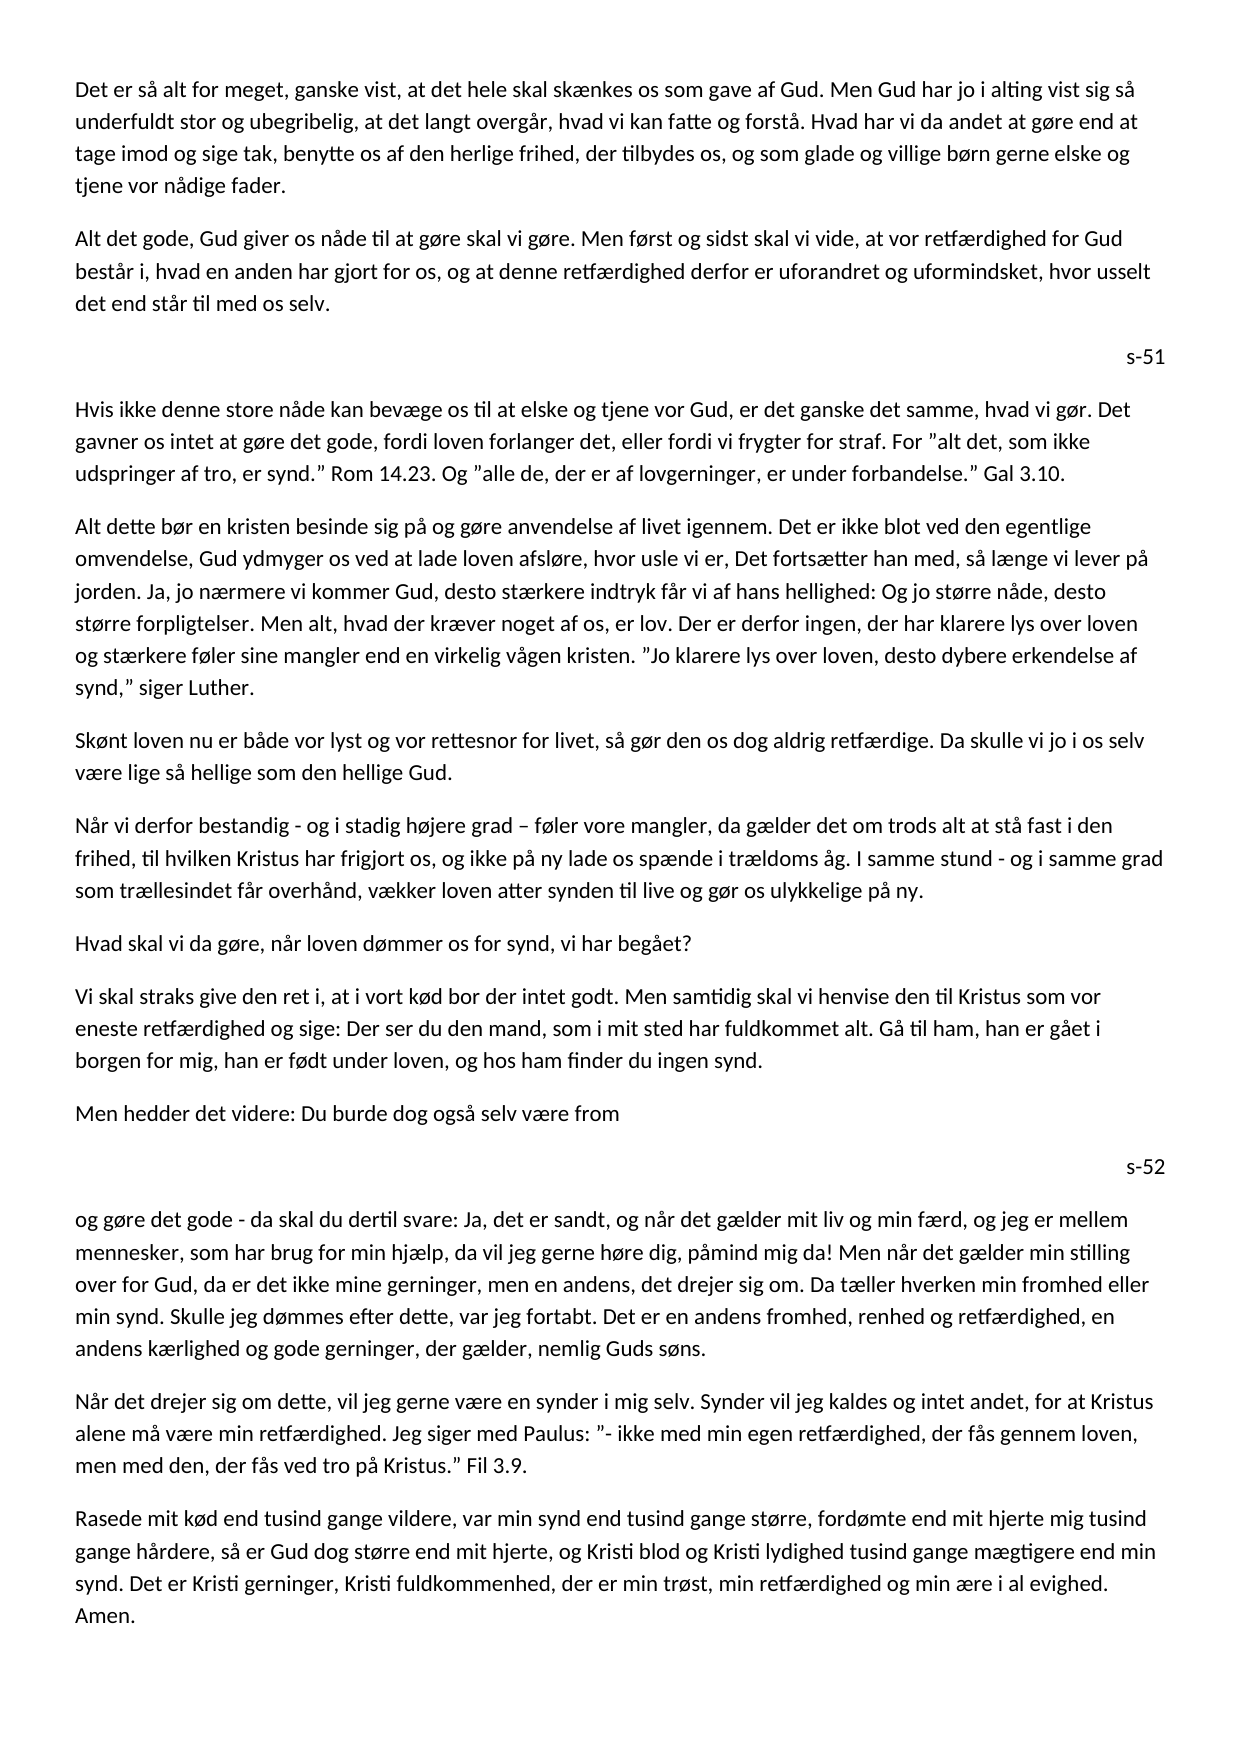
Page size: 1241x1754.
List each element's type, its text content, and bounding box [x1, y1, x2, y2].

text Men hedder det videre: Du burde dog også selv være from [75, 1099, 1165, 1127]
text Hvis ikke denne store nåde kan bevæge os til at elske og tjene vor Gud, er det ganske det samme, hvad vi gør. Det gavner os intet at gøre det gode, fordi loven forlanger det, eller fordi vi frygter for straf. For ”alt det, som ikke udspringer af tro, er synd.” Rom 14.23. Og ”alle de, der er af lovgerninger, er under forbandelse.” Gal 3.10. [75, 395, 1165, 487]
text Hvad skal vi da gøre, når loven dømmer os for synd, vi har begået? [75, 929, 1165, 957]
text Når vi derfor bestandig - og i stadig højere grad – føler vore mangler, da gælder det om trods alt at stå fast i den frihed, til hvilken Kristus har frigjort os, og ikke på ny lade os spænde i trældoms åg. I samme stund - og i samme grad som trællesindet får overhånd, vækker loven atter synden til live og gør os ulykkelige på ny. [75, 812, 1165, 904]
text Det er så alt for meget, ganske vist, at det hele skal skænkes os som gave af Gud. Men Gud har jo i alting vist sig så underfuldt stor og ubegribelig, at det langt overgår, hvad vi kan fatte og forstå. Hvad har vi da andet at gøre end at tage imod og sige tak, benytte os af den herlige frihed, der tilbydes os, og som glade og villige børn gerne elske og tjene vor nådige fader. [75, 75, 1165, 199]
text Alt det gode, Gud giver os nåde til at gøre skal vi gøre. Men først og sidst skal vi vide, at vor retfærdighed for Gud består i, hvad en anden har gjort for os, og at denne retfærdighed derfor er uforandret og uformindsket, hvor usselt det end står til med os selv. [75, 224, 1165, 317]
text s-51 [75, 342, 1165, 370]
text og gøre det gode - da skal du dertil svare: Ja, det er sandt, og når det gælder mit liv og min færd, og jeg er mellem mennesker, som har brug for min hjælp, da vil jeg gerne høre dig, påmind mig da! Men når det gælder min stilling over for Gud, da er det ikke mine gerninger, men en andens, det drejer sig om. Da tæller hverken min fromhed eller min synd. Skulle jeg dømmes efter dette, var jeg fortabt. Det er en andens fromhed, renhed og retfærdighed, en andens kærlighed og gode gerninger, der gælder, nemlig Guds søns. [75, 1205, 1165, 1362]
text s-52 [75, 1152, 1165, 1180]
text Når det drejer sig om dette, vil jeg gerne være en synder i mig selv. Synder vil jeg kaldes og intet andet, for at Kristus alene må være min retfærdighed. Jeg siger med Paulus: ”- ikke med min egen retfærdighed, der fås gennem loven, men med den, der fås ved tro på Kristus.” Fil 3.9. [75, 1387, 1165, 1479]
text Vi skal straks give den ret i, at i vort kød bor der intet godt. Men samtidig skal vi henvise den til Kristus som vor eneste retfærdighed og sige: Der ser du den mand, som i mit sted har fuldkommet alt. Gå til ham, han er gået i borgen for mig, han er født under loven, og hos ham finder du ingen synd. [75, 982, 1165, 1074]
text Skønt loven nu er både vor lyst og vor rettesnor for livet, så gør den os dog aldrig retfærdige. Da skulle vi jo i os selv være lige så hellige som den hellige Gud. [75, 726, 1165, 787]
text Rasede mit kød end tusind gange vildere, var min synd end tusind gange større, fordømte end mit hjerte mig tusind gange hårdere, så er Gud dog større end mit hjerte, og Kristi blod og Kristi lydighed tusind gange mægtigere end min synd. Det er Kristi gerninger, Kristi fuldkommenhed, der er min trøst, min retfærdighed og min ære i al evighed. Amen. [75, 1504, 1165, 1629]
text Alt dette bør en kristen besinde sig på og gøre anvendelse af livet igennem. Det er ikke blot ved den egentlige omvendelse, Gud ydmyger os ved at lade loven afsløre, hvor usle vi er, Det fortsætter han med, så længe vi lever på jorden. Ja, jo nærmere vi kommer Gud, desto stærkere indtryk får vi af hans hellighed: Og jo større nåde, desto større forpligtelser. Men alt, hvad der kræver noget af os, er lov. Der er derfor ingen, der har klarere lys over loven og stærkere føler sine mangler end en virkelig vågen kristen. ”Jo klarere lys over loven, desto dybere erkendelse af synd,” siger Luther. [75, 512, 1165, 701]
